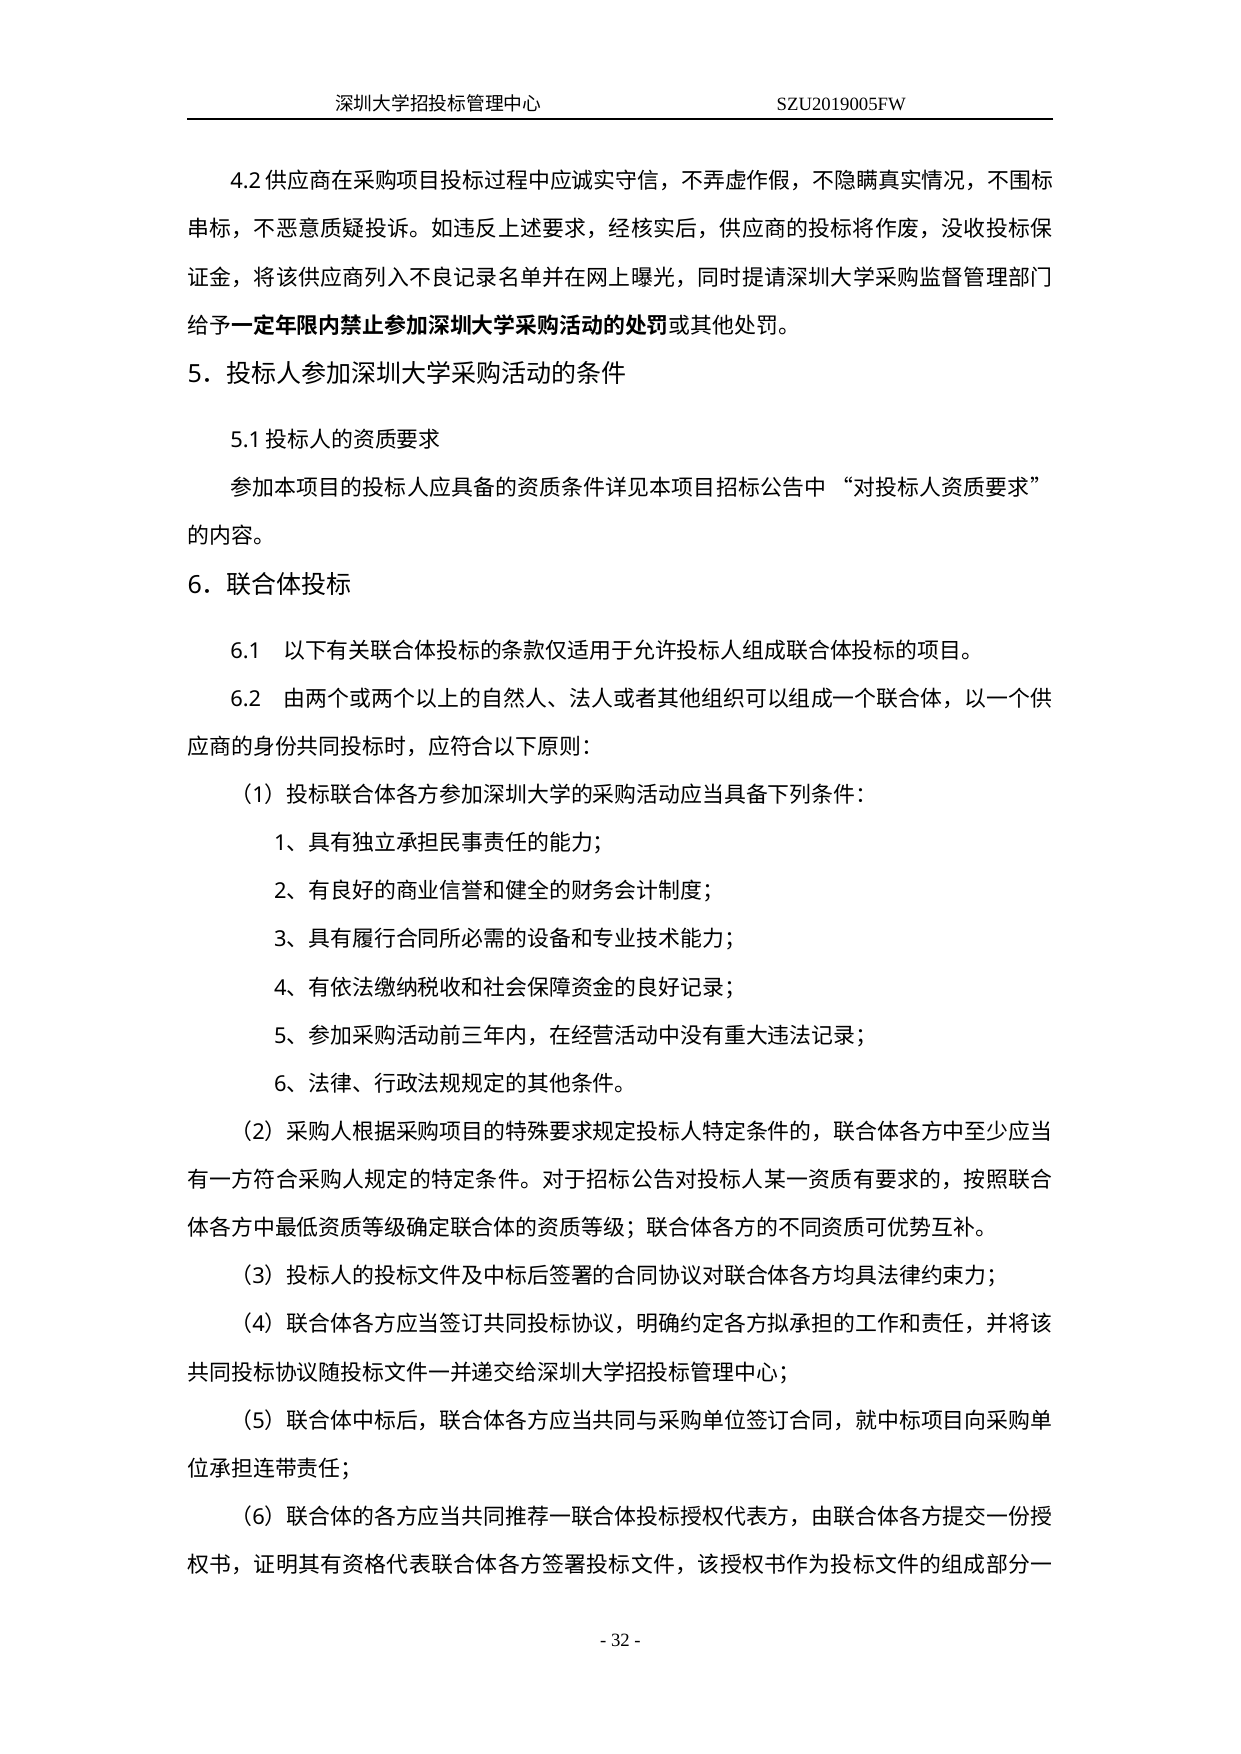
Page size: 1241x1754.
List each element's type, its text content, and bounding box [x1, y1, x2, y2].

text 3、具有履行合同所必需的设备和专业技术能力； [231, 913, 1053, 961]
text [187, 1491, 1053, 1587]
text 2、有良好的商业信誉和健全的财务会计制度； [231, 865, 1053, 913]
text （5）联合体中标后，联合体各方应当共同与采购单位签订合同，就中标项目向采购单位承担连带责任； [187, 1394, 1053, 1491]
text 5.1投标人的资质要求 [187, 414, 1053, 462]
text （3）投标人的投标文件及中标后签署的合同协议对联合体各方均具法律约束力； [187, 1250, 1053, 1298]
text 1、具有独立承担民事责任的能力； [231, 817, 1053, 865]
text 6．联合体投标 [187, 558, 1053, 606]
text 4.2供应商在采购项目投标过程中应诚实守信，不弄虚作假，不隐瞒真实情况，不围标串标，不恶意质疑投诉。如违反上述要求，经核实后，供应商的投标将作废，没收投标保证金，将该供应商列入不良记录名单并在网上曝光，同时提请深圳大学采购监督管理部门给予一定年限内禁止参加深圳大学采购活动的处罚或其他处罚。 [187, 155, 1053, 348]
text （1）投标联合体各方参加深圳大学的采购活动应当具备下列条件： [187, 769, 1053, 817]
text 4、有依法缴纳税收和社会保障资金的良好记录； [231, 961, 1053, 1009]
text 5、参加采购活动前三年内，在经营活动中没有重大违法记录； [231, 1009, 1053, 1058]
text 参加本项目的投标人应具备的资质条件详见本项目招标公告中 “对投标人资质要求”的内容。 [187, 462, 1053, 558]
text 5．投标人参加深圳大学采购活动的条件 [187, 348, 1053, 396]
text （2）采购人根据采购项目的特殊要求规定投标人特定条件的，联合体各方中至少应当有一方符合采购人规定的特定条件。对于招标公告对投标人某一资质有要求的，按照联合体各方中最低资质等级确定联合体的资质等级；联合体各方的不同资质可优势互补。 [187, 1106, 1053, 1250]
text 6.1 以下有关联合体投标的条款仅适用于允许投标人组成联合体投标的项目。 [187, 624, 1053, 673]
text 6、法律、行政法规规定的其他条件。 [231, 1058, 1053, 1106]
text 6.2 由两个或两个以上的自然人、法人或者其他组织可以组成一个联合体，以一个供应商的身份共同投标时，应符合以下原则： [187, 673, 1053, 769]
text （4）联合体各方应当签订共同投标协议，明确约定各方拟承担的工作和责任，并将该共同投标协议随投标文件一并递交给深圳大学招投标管理中心； [187, 1298, 1053, 1394]
